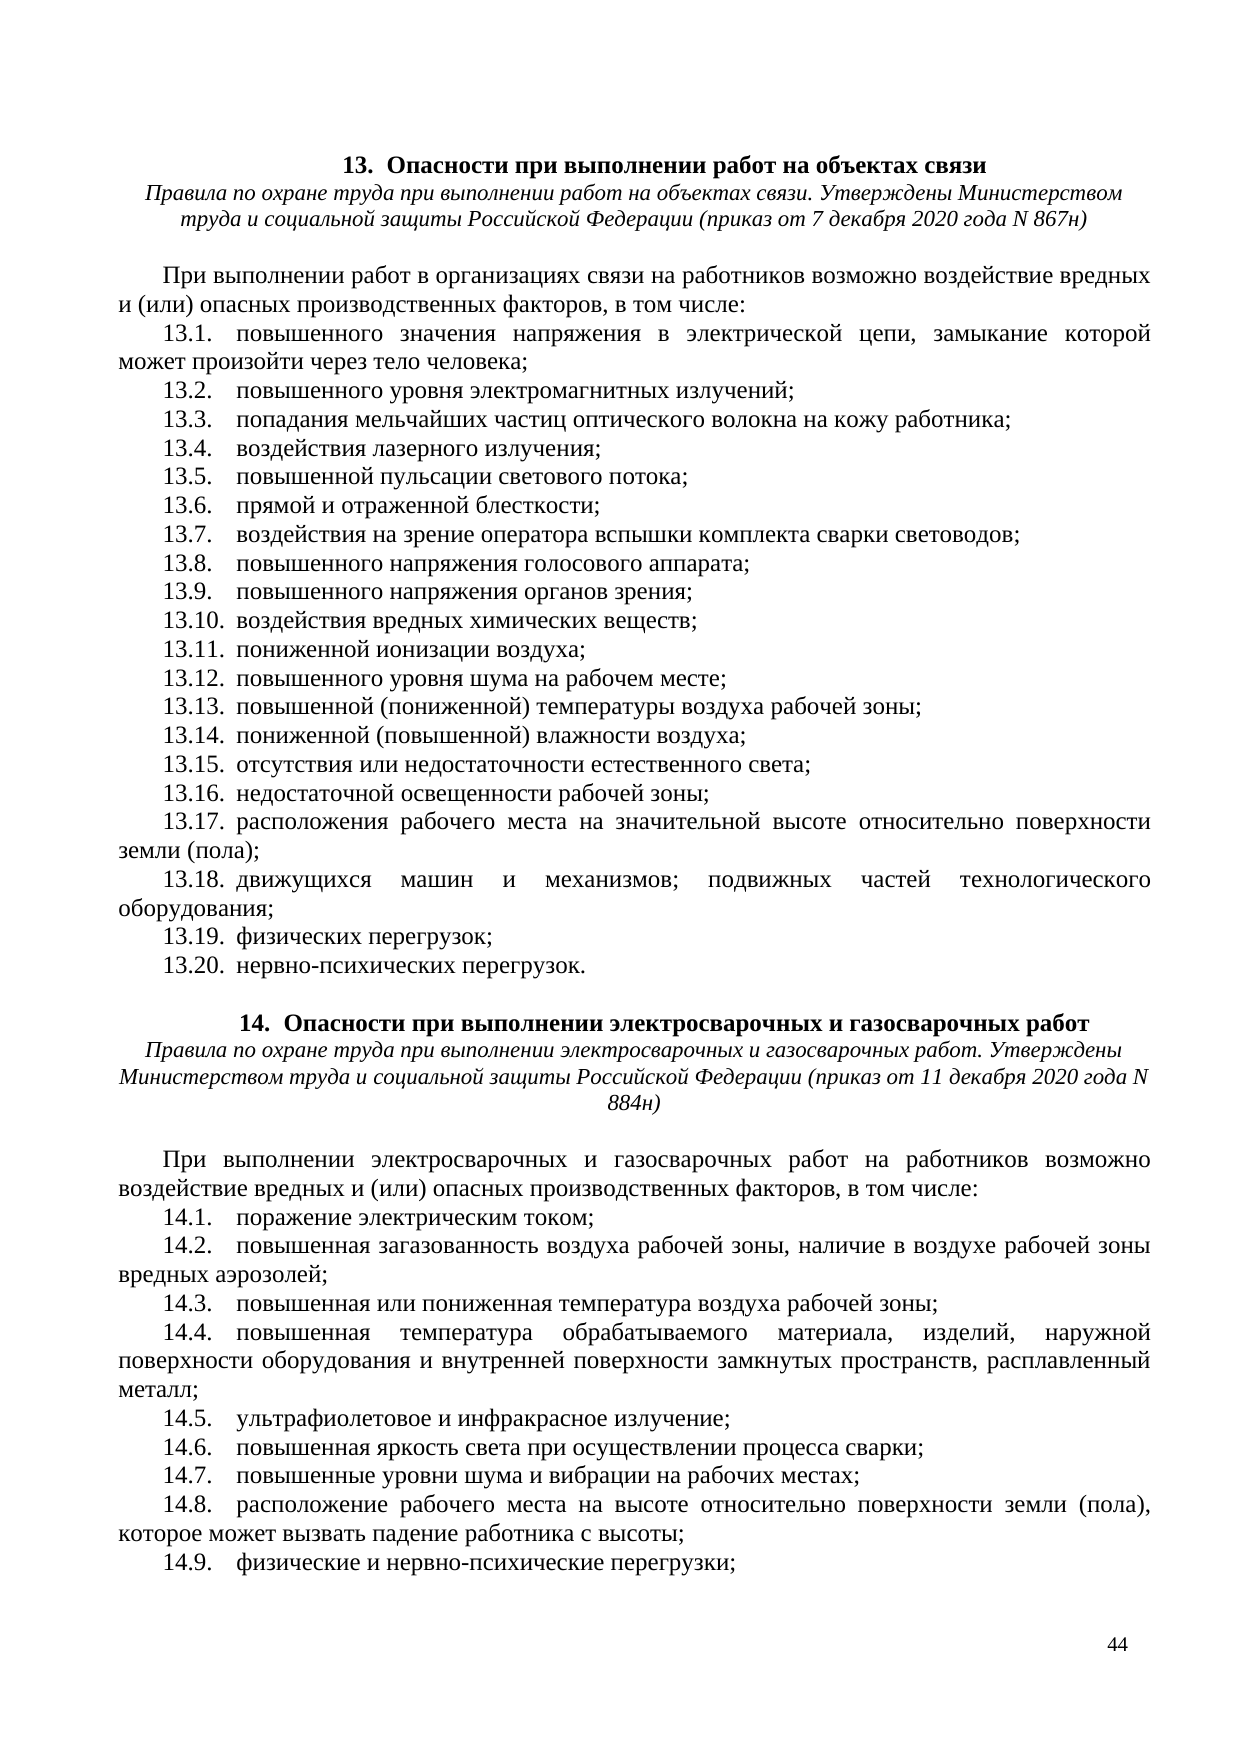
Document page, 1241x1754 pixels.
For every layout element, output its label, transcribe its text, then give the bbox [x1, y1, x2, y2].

text При выполнении работ в организациях связи на работников возможно воздействие вредных и (или) опасных производственных факторов, в том числе: [118, 260, 1152, 318]
list повышенного уровня шума на рабочем месте; [118, 663, 1152, 691]
text При выполнении электросварочных и газосварочных работ на работников возможно воздействие вредных и (или) опасных производственных факторов, в том числе: [118, 1144, 1152, 1202]
list прямой и отраженной блесткости; [118, 490, 1152, 519]
list поражение электрическим током; [118, 1202, 1152, 1231]
list повышенной пульсации светового потока; [118, 461, 1152, 490]
list попадания мельчайших частиц оптического волокна на кожу работника; [118, 404, 1152, 433]
list пониженной ионизации воздуха; [118, 634, 1152, 663]
list Опасности при выполнении электросварочных и газосварочных работ [118, 1008, 1152, 1036]
list физических перегрузок; [118, 921, 1152, 950]
list повышенная температура обрабатываемого материала, изделий, наружной поверхности оборудования и внутренней поверхности замкнутых пространств, расплавленный металл; [118, 1317, 1152, 1403]
list расположение рабочего места на высоте относительно поверхности земли (пола), которое может вызвать падение работника с высоты; [118, 1489, 1152, 1547]
list повышенная или пониженная температура воздуха рабочей зоны; [118, 1288, 1152, 1317]
list нервно-психических перегрузок. [118, 950, 1152, 979]
text Правила по охране труда при выполнении работ на объектах связи. Утверждены Министерством труда и социальной защиты Российской Федерации (приказ от 7 декабря 2020 года N 867н) [118, 179, 1152, 231]
list повышенного уровня электромагнитных излучений; [118, 375, 1152, 404]
list Опасности при выполнении работ на объектах связи [118, 150, 1152, 179]
list повышенная загазованность воздуха рабочей зоны, наличие в воздухе рабочей зоны вредных аэрозолей; [118, 1231, 1152, 1288]
list воздействия лазерного излучения; [118, 433, 1152, 461]
list физические и нервно-психические перегрузки; [118, 1547, 1152, 1576]
list повышенная яркость света при осуществлении процесса сварки; [118, 1432, 1152, 1461]
list воздействия вредных химических веществ; [118, 605, 1152, 634]
text Правила по охране труда при выполнении электросварочных и газосварочных работ. Утверждены Министерством труда и социальной защиты Российской Федерации (приказ от 11 декабря 2020 года N 884н) [118, 1036, 1152, 1116]
list повышенной (пониженной) температуры воздуха рабочей зоны; [118, 691, 1152, 720]
list повышенного напряжения голосового аппарата; [118, 548, 1152, 576]
list ультрафиолетовое и инфракрасное излучение; [118, 1403, 1152, 1432]
list расположения рабочего места на значительной высоте относительно поверхности земли (пола); [118, 806, 1152, 864]
list повышенные уровни шума и вибрации на рабочих местах; [118, 1461, 1152, 1489]
list повышенного значения напряжения в электрической цепи, замыкание которой может произойти через тело человека; [118, 318, 1152, 375]
list отсутствия или недостаточности естественного света; [118, 749, 1152, 778]
list пониженной (повышенной) влажности воздуха; [118, 720, 1152, 749]
list повышенного напряжения органов зрения; [118, 576, 1152, 605]
list воздействия на зрение оператора вспышки комплекта сварки световодов; [118, 519, 1152, 548]
list движущихся машин и механизмов; подвижных частей технологического оборудования; [118, 864, 1152, 921]
list недостаточной освещенности рабочей зоны; [118, 778, 1152, 806]
